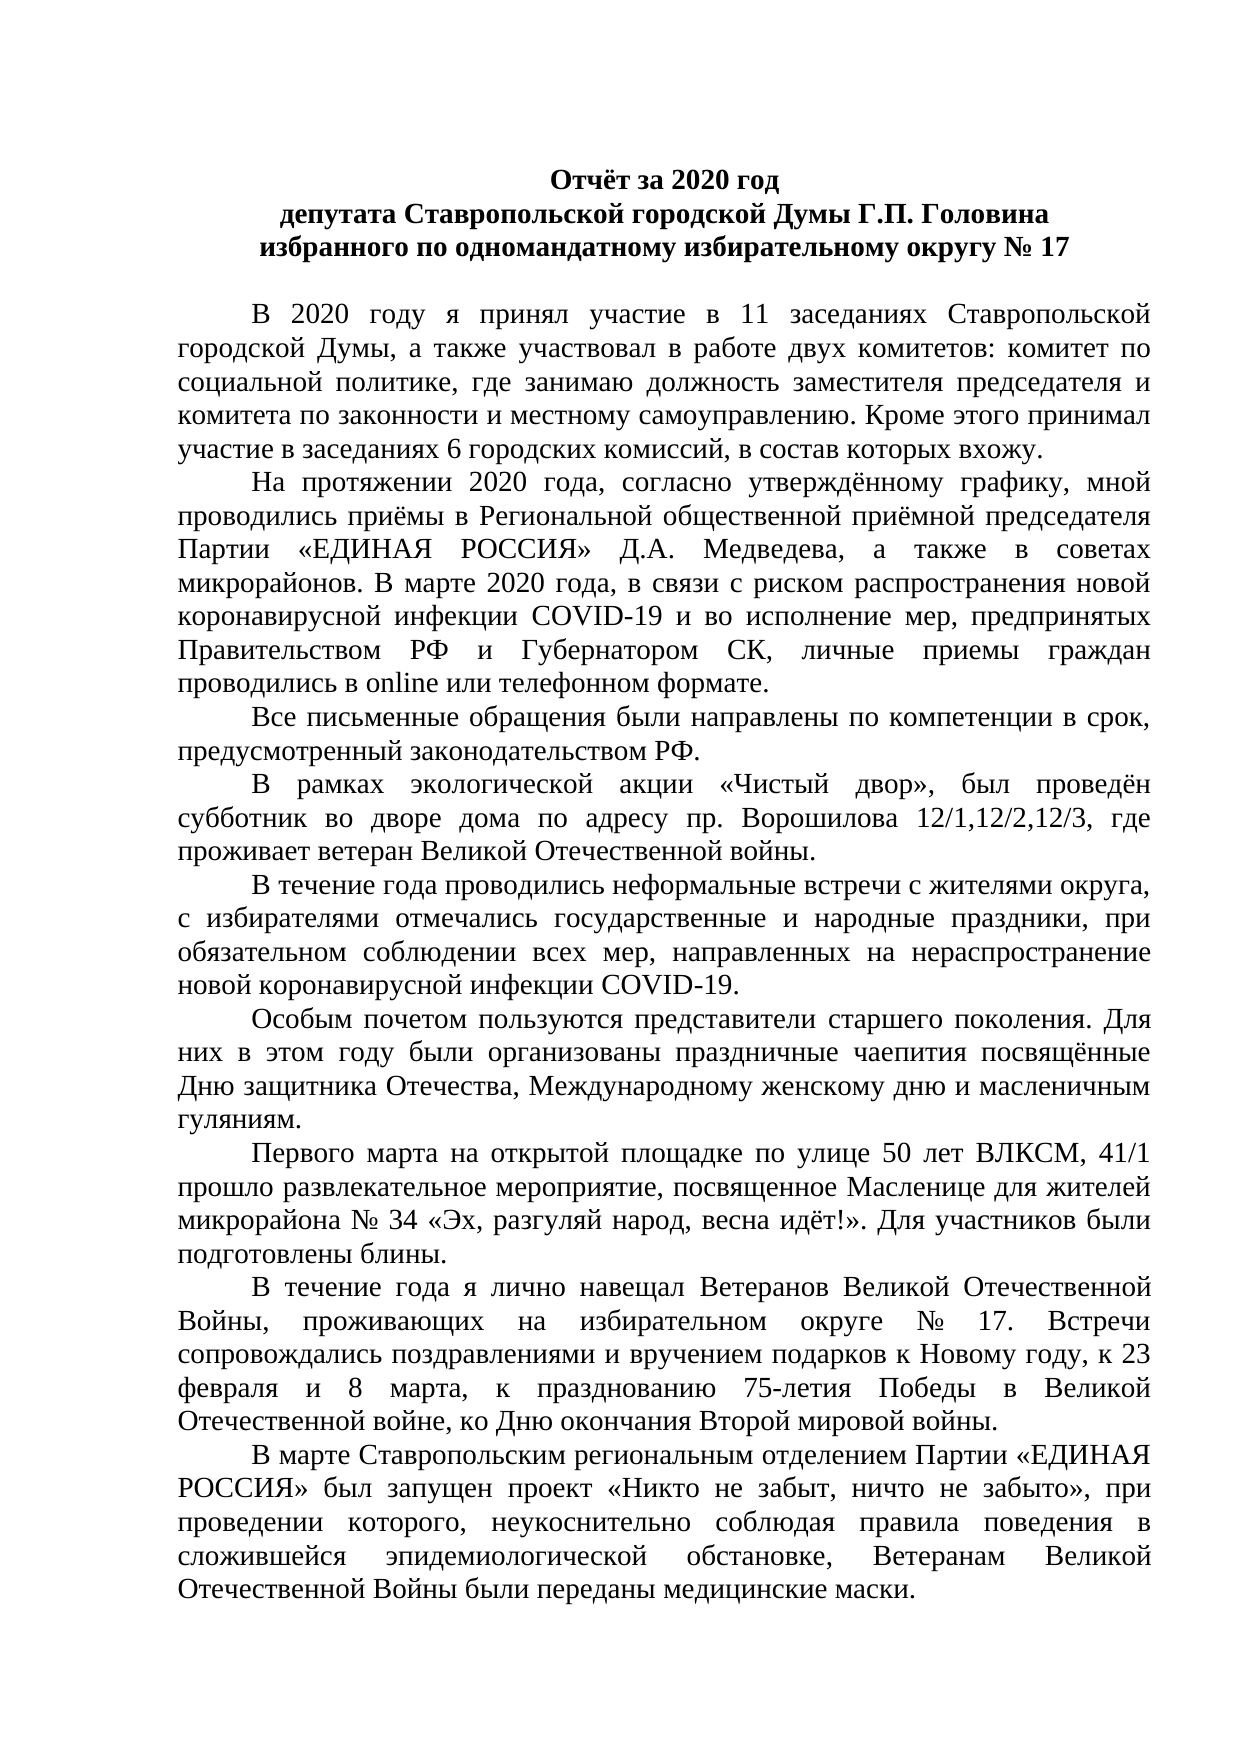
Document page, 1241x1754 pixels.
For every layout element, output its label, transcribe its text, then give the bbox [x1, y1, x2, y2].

text В марте Ставропольским региональным отделением Партии «ЕДИНАЯ РОССИЯ» был запущен проект «Никто не забыт, ничто не забыто», при проведении которого, неукоснительно соблюдая правила поведения в сложившейся эпидемиологической обстановке, Ветеранам Великой Отечественной Войны были переданы медицинские маски. [177, 1471, 1152, 1605]
text В течение года я лично навещал Ветеранов Великой Отечественной Войны, проживающих на избирательном округе № 17. Встречи сопровождались поздравлениями и вручением подарков к Новому году, к 23 февраля и 8 марта, к празднованию 75-летия Победы в Великой Отечественной войне, ко Дню окончания Второй мировой войны. [177, 1269, 1152, 1437]
text избранного по одномандатному избирательному округу № 17 [177, 229, 1152, 263]
text депутата Ставропольской городской Думы Г.П. Головина [177, 196, 1152, 229]
text На протяжении 2020 года, согласно утверждённому графику, мной проводились приёмы в Региональной общественной приёмной председателя Партии «ЕДИНАЯ РОССИЯ» Д.А. Медведева, а также в советах микрорайонов. В марте 2020 года, в связи с риском распространения новой коронавирусной инфекции COVID-19 и во исполнение мер, предпринятых Правительством РФ и Губернатором СК, личные приемы граждан проводились в online или телефонном формате. [177, 464, 1152, 699]
text В рамках экологической акции «Чистый двор», был проведён субботник во дворе дома по адресу пр. Ворошилова 12/1,12/2,12/3, где проживает ветеран Великой Отечественной войны. [177, 766, 1152, 867]
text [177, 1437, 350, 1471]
text В течение года проводились неформальные встречи с жителями округа, с избирателями отмечались государственные и народные праздники, при обязательном соблюдении всех мер, направленных на нераспространение новой коронавирусной инфекции COVID-19. [177, 867, 1152, 1001]
text Первого марта на открытой площадке по улице 50 лет ВЛКСМ, 41/1 прошло развлекательное мероприятие, посвященное Масленице для жителей микрорайона № 34 «Эх, разгуляй народ, весна идёт!». Для участников были подготовлены блины. [177, 1135, 1152, 1269]
text Отчёт за 2020 год [177, 162, 1152, 196]
text В 2020 году я принял участие в 11 заседаниях Ставропольской городской Думы, а также участвовал в работе двух комитетов: комитет по социальной политике, где занимаю должность заместителя председателя и комитета по законности и местному самоуправлению. Кроме этого принимал участие в заседаниях 6 городских комиссий, в состав которых вхожу. [177, 297, 1152, 464]
text Особым почетом пользуются представители старшего поколения. Для них в этом году были организованы праздничные чаепития посвящённые Дню защитника Отечества, Международному женскому дню и масленичным гуляниям. [177, 1001, 1152, 1135]
text Все письменные обращения были направлены по компетенции в срок, предусмотренный законодательством РФ. [177, 699, 1152, 766]
